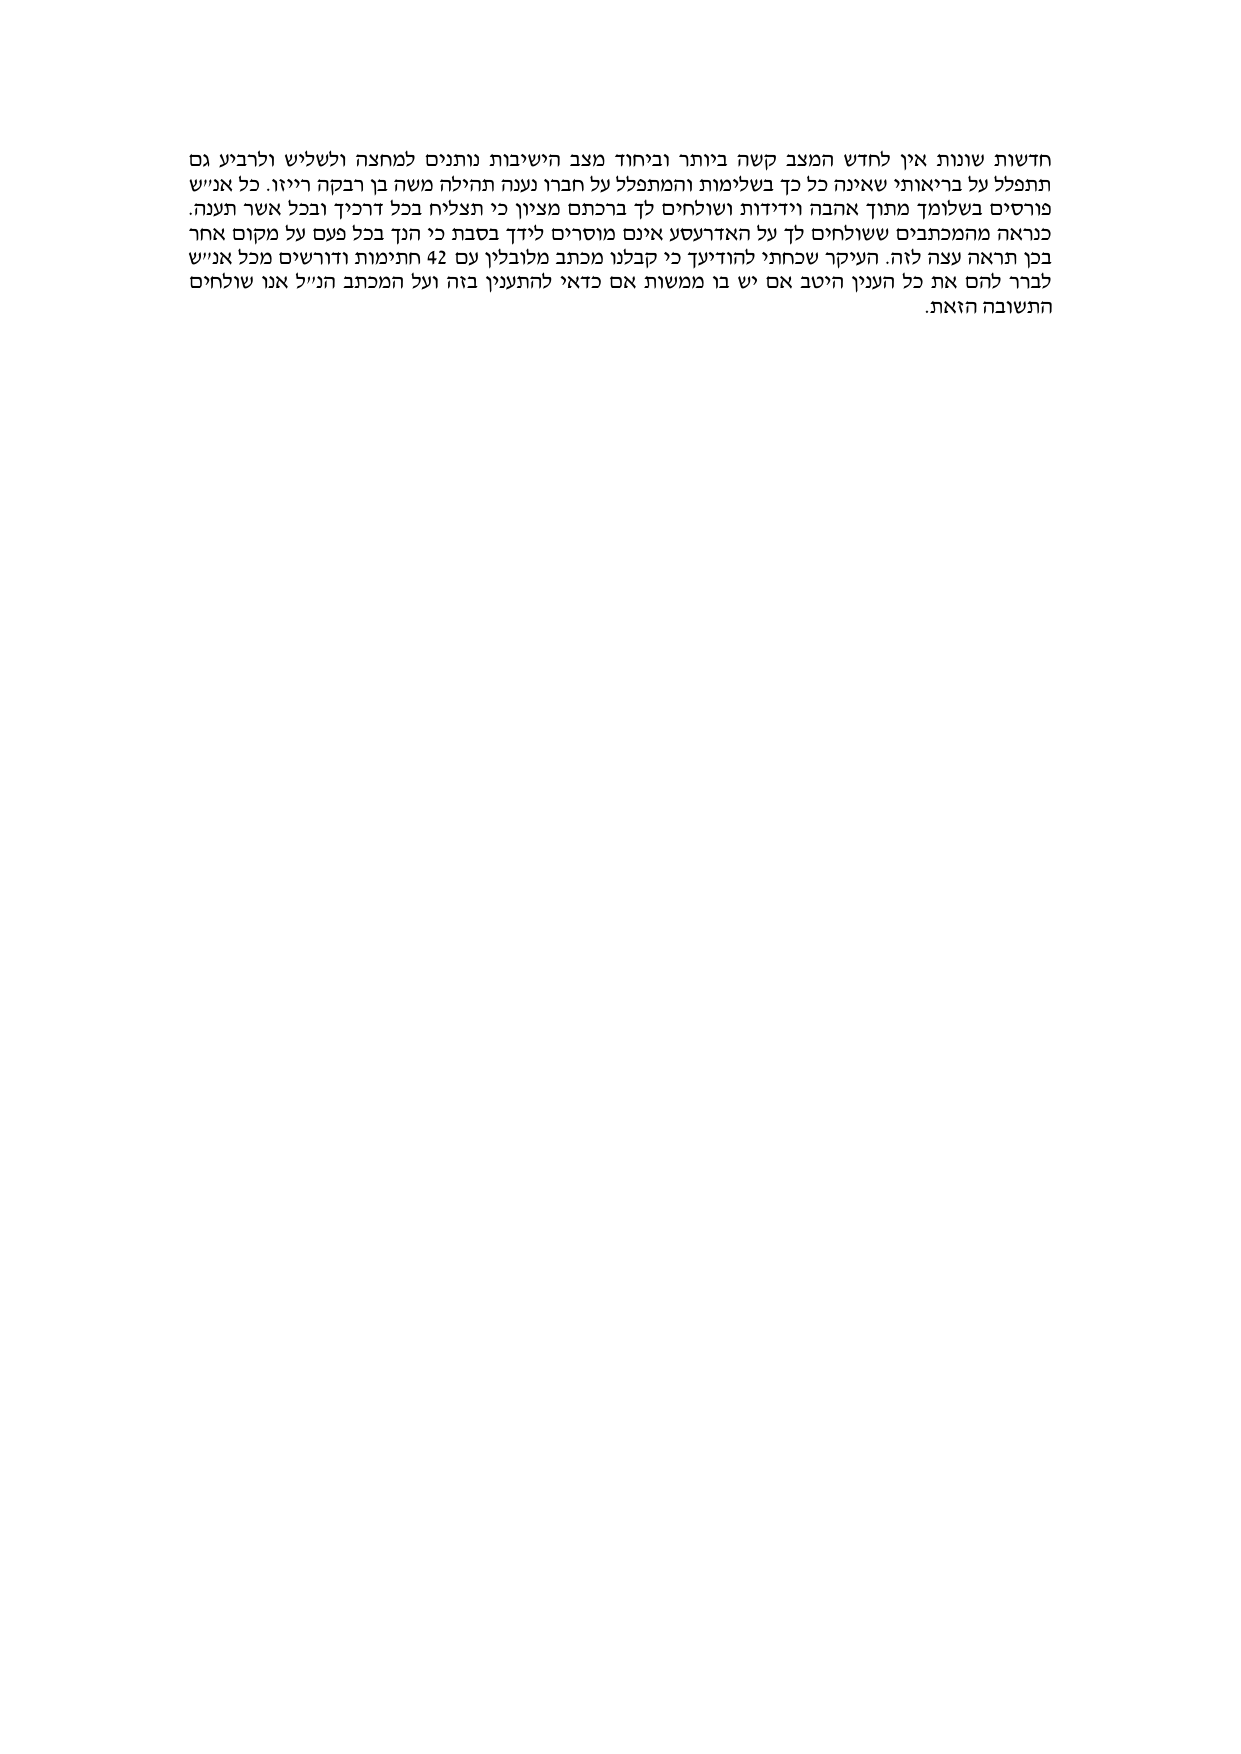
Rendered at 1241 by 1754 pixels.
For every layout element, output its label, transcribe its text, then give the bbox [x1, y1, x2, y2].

text חדשות שונות אין לחדש המצב קשה ביותר וביחוד מצב הישיבות נותנים למחצה ולשליש ולרביע גם תתפלל על בריאותי שאינה כל כך בשלימות והמתפלל על חברו נענה תהילה משה בן רבקה רייזו. כל אנ״ש פורסים בשלומך מתוך אהבה וידידות ושולחים לך ברכתם מציון כי תצליח בכל דרכיך ובכל אשר תענה. כנראה מהמכתבים ששולחים לך על האדרעסע אינם מוסרים לידך בסבת כי הנך בכל פעם על מקום אחר בכן תראה עצה לזה. העיקר שכחתי להודיעך כי קבלנו מכתב מלובלין עם 42 חתימות ודורשים מכל אנ״ש לברר להם את כל הענין היטב אם יש בו ממשות אם כדאי להתענין בזה ועל המכתב הנ״ל אנו שולחים התשובה הזאת. [187, 150, 1053, 319]
